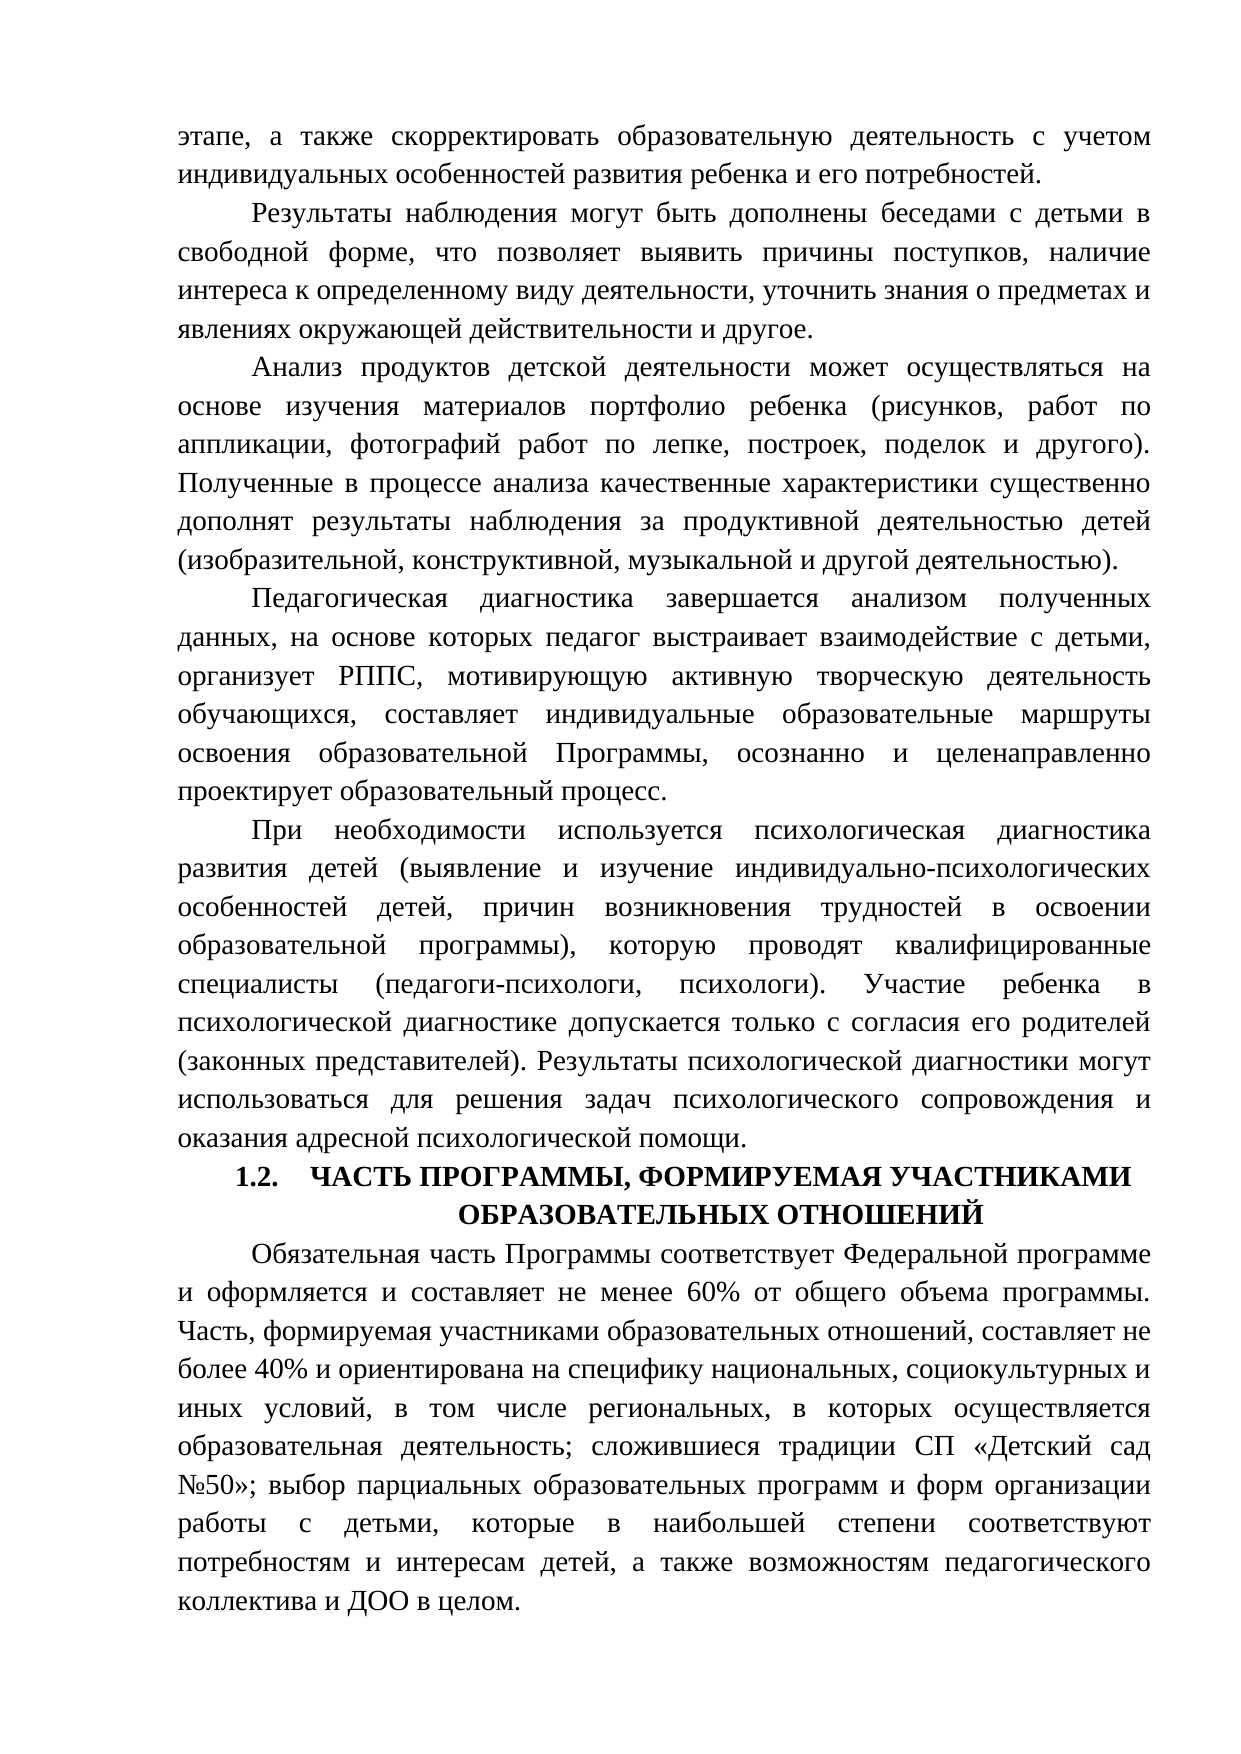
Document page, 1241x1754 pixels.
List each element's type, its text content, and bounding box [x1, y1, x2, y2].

text При необходимости используется психологическая диагностика развития детей (выявление и изучение индивидуально-психологических особенностей детей, причин возникновения трудностей в освоении образовательной программы), которую проводят квалифицированные специалисты (педагоги-психологи, психологи). Участие ребенка в психологической диагностике допускается только с согласия его родителей (законных представителей). Результаты психологической диагностики могут использоваться для решения задач психологического сопровождения и оказания адресной психологической помощи. [177, 812, 1152, 1154]
list ЧАСТЬ ПРОГРАММЫ, ФОРМИРУЕМАЯ УЧАСТНИКАМИ ОБРАЗОВАТЕЛЬНЫХ ОТНОШЕНИЙ [215, 1159, 1152, 1231]
text Педагогическая диагностика завершается анализом полученных данных, на основе которых педагог выстраивает взаимодействие с детьми, организует РППС, мотивирующую активную творческую деятельность обучающихся, составляет индивидуальные образовательные маршруты освоения образовательной Программы, осознанно и целенаправленно проектирует образовательный процесс. [177, 581, 1152, 807]
text Обязательная часть Программы соответствует Федеральной программе и оформляется и составляет не менее 60% от общего объема программы. Часть, формируемая участниками образовательных отношений, составляет не более 40% и ориентирована на специфику национальных, социокультурных и иных условий, в том числе региональных, в которых осуществляется образовательная деятельность; сложившиеся традиции СП «Детский сад №50»; выбор парциальных образовательных программ и форм организации работы с детьми, которые в наибольшей степени соответствуют потребностям и интересам детей, а также возможностям педагогического коллектива и ДОО в целом. [177, 1236, 1152, 1616]
text Результаты наблюдения могут быть дополнены беседами с детьми в свободной форме, что позволяет выявить причины поступков, наличие интереса к определенному виду деятельности, уточнить знания о предметах и явлениях окружающей действительности и другое. [177, 195, 1152, 344]
text Анализ продуктов детской деятельности может осуществляться на основе изучения материалов портфолио ребенка (рисунков, работ по аппликации, фотографий работ по лепке, построек, поделок и другого). Полученные в процессе анализа качественные характеристики существенно дополнят результаты наблюдения за продуктивной деятельностью детей (изобразительной, конструктивной, музыкальной и другой деятельностью). [177, 349, 1152, 576]
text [177, 118, 1152, 190]
